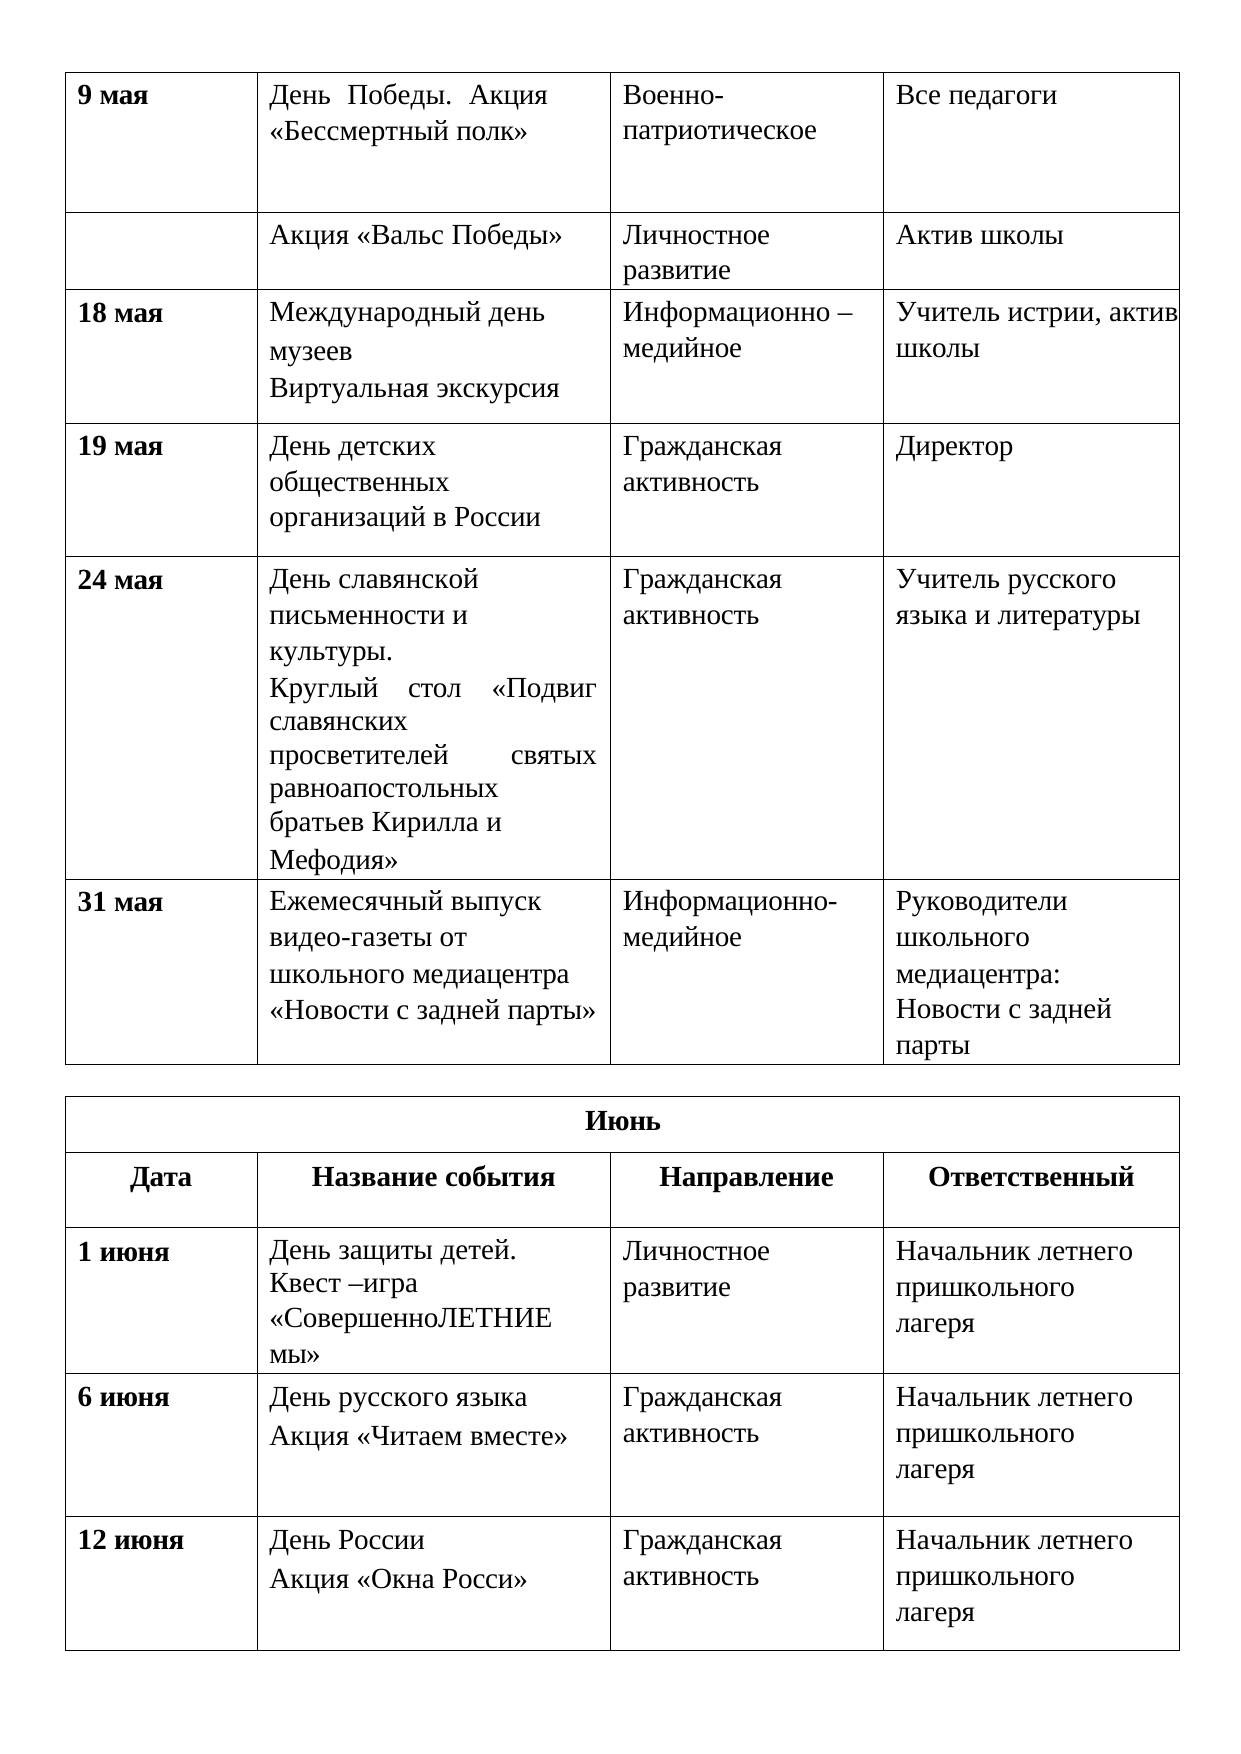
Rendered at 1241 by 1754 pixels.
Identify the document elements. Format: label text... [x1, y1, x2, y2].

table_cell 18 мая [66, 290, 257, 423]
table_cell Гражданская активность [611, 424, 883, 556]
table_cell Направление [611, 1153, 883, 1227]
table_header День Победы. Акция «Бессмертный полк» [258, 73, 610, 212]
table_cell Руководители школьного медиацентра: Новости с задней парты [884, 880, 1179, 1064]
table_cell День России Акция «Окна Росси» [258, 1517, 610, 1650]
table_cell Информационно – медийное [611, 290, 883, 423]
table_cell Международный день музеев Виртуальная экскурсия [258, 290, 610, 423]
table_cell 6 июня [66, 1374, 257, 1516]
table_cell Дата [66, 1153, 257, 1227]
table_cell Гражданская активность [611, 557, 883, 878]
table_header Военно- патриотическое [611, 73, 883, 212]
table_cell Учитель русского языка и литературы [884, 557, 1179, 878]
table_cell 1 июня [66, 1228, 257, 1373]
table_cell Гражданская активность [611, 1517, 883, 1650]
table_cell 19 мая [66, 424, 257, 556]
table_cell Название события [258, 1153, 610, 1227]
table_cell Начальник летнего пришкольного лагеря [884, 1228, 1179, 1373]
table_cell [66, 213, 257, 289]
table_cell Личностное развитие [611, 213, 883, 289]
table_header Все педагоги [884, 73, 1179, 212]
table_cell 31 мая [66, 880, 257, 1064]
table_cell День защиты детей. Квест –игра «СовершенноЛЕТНИЕ мы» [258, 1228, 610, 1373]
table_cell Учитель истрии, актив школы [884, 290, 1179, 423]
table_cell Гражданская активность [611, 1374, 883, 1516]
table_cell Начальник летнего пришкольного лагеря [884, 1517, 1179, 1650]
table_cell Директор [884, 424, 1179, 556]
table_cell 24 мая [66, 557, 257, 878]
table_cell День славянской письменности и культуры. Круглый стол «Подвиг славянских просветителей святых равноапостольных братьев Кирилла и Мефодия» [258, 557, 610, 878]
table_cell Личностное развитие [611, 1228, 883, 1373]
table_header Июнь [66, 1097, 1179, 1152]
table_cell День русского языка Акция «Читаем вместе» [258, 1374, 610, 1516]
table_header 9 мая [66, 73, 257, 212]
table_cell Ежемесячный выпуск видео-газеты от школьного медиацентра «Новости с задней парты» [258, 880, 610, 1064]
table_cell Информационно- медийное [611, 880, 883, 1064]
table_cell Акция «Вальс Победы» [258, 213, 610, 289]
table_cell День детских общественных организаций в России [258, 424, 610, 556]
table_cell Ответственный [884, 1153, 1179, 1227]
table_cell 12 июня [66, 1517, 257, 1650]
table_cell Начальник летнего пришкольного лагеря [884, 1374, 1179, 1516]
table_cell Актив школы [884, 213, 1179, 289]
